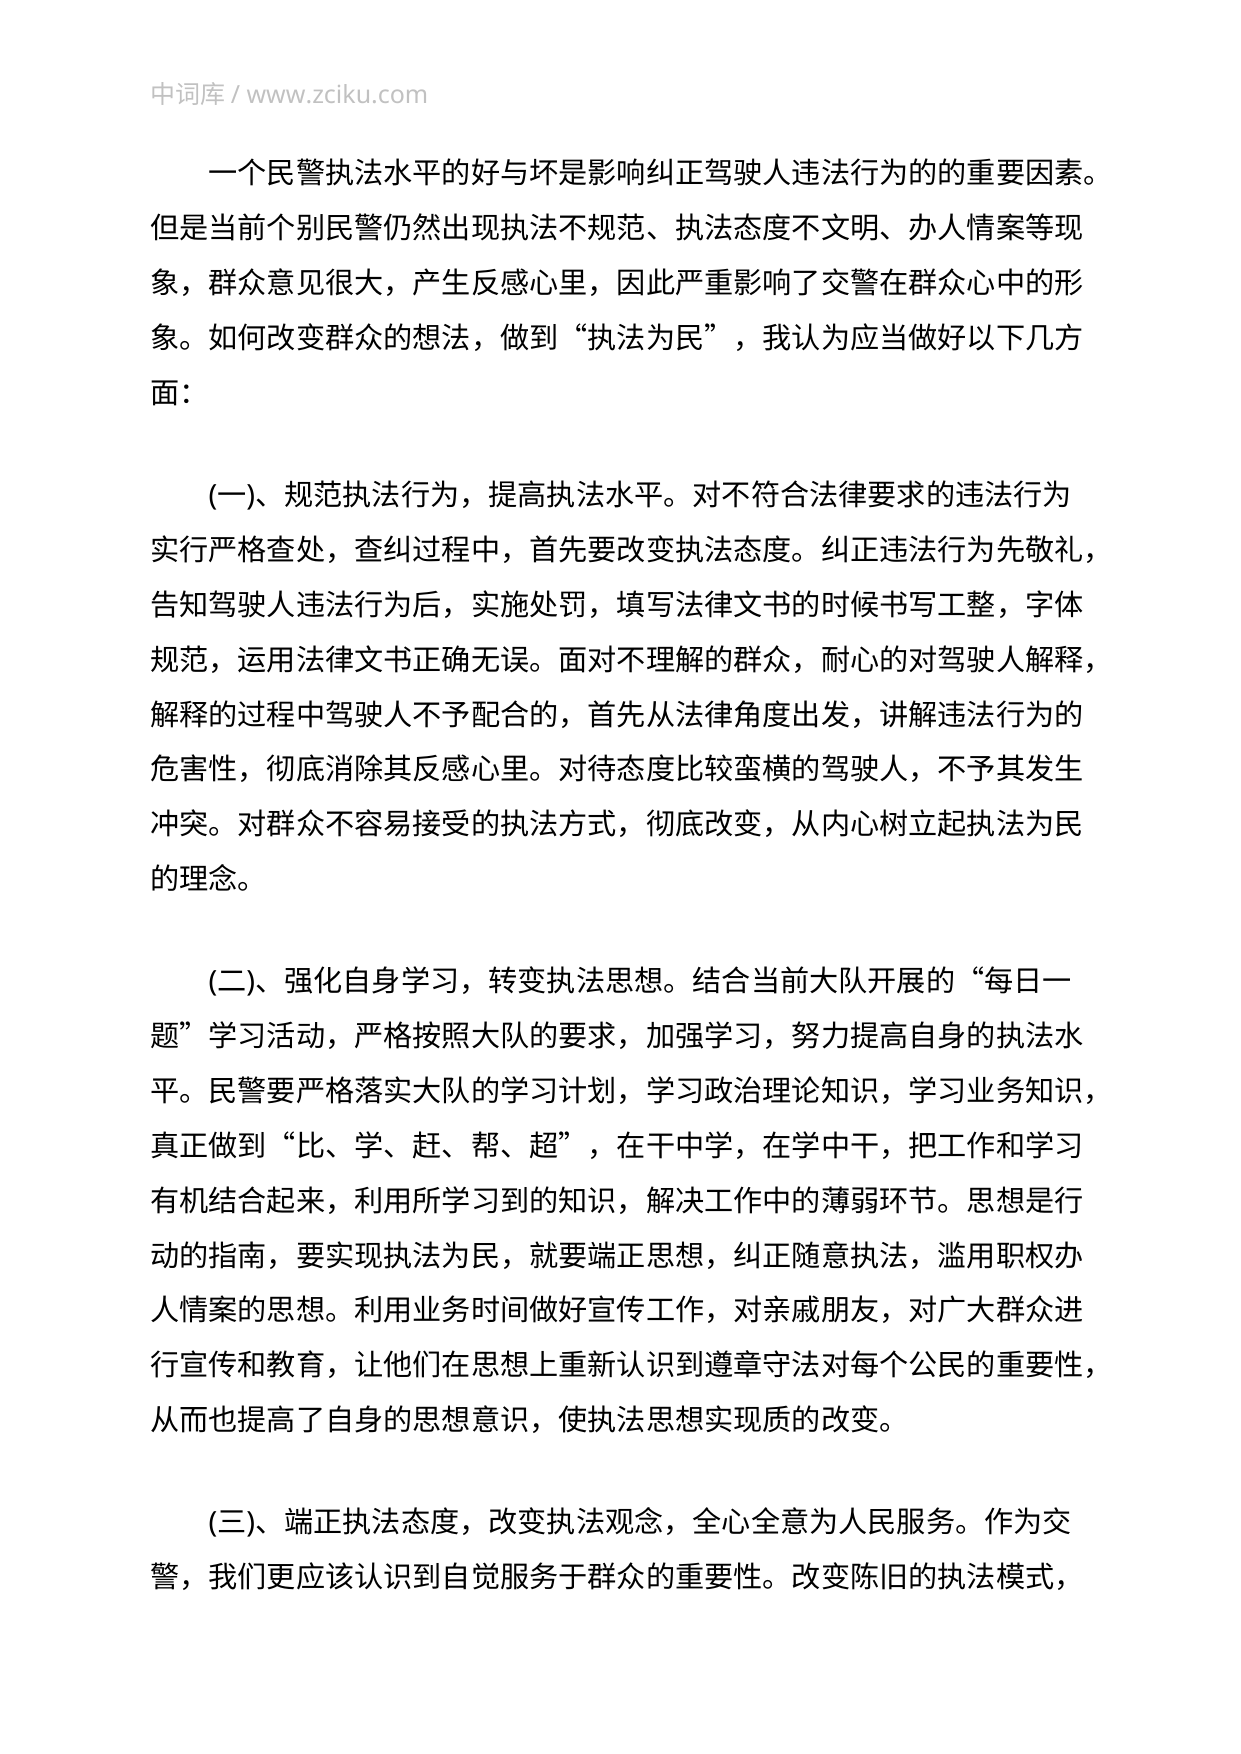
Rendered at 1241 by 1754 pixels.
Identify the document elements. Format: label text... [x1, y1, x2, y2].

text (一)、规范执法行为，提高执法水平。对不符合法律要求的违法行为实行严格查处，查纠过程中，首先要改变执法态度。纠正违法行为先敬礼，告知驾驶人违法行为后，实施处罚，填写法律文书的时候书写工整，字体规范，运用法律文书正确无误。面对不理解的群众，耐心的对驾驶人解释，解释的过程中驾驶人不予配合的，首先从法律角度出发，讲解违法行为的危害性，彻底消除其反感心里。对待态度比较蛮横的驾驶人，不予其发生冲突。对群众不容易接受的执法方式，彻底改变，从内心树立起执法为民的理念。 [150, 471, 1090, 898]
text 一个民警执法水平的好与坏是影响纠正驾驶人违法行为的的重要因素。但是当前个别民警仍然出现执法不规范、执法态度不文明、办人情案等现象，群众意见很大，产生反感心里，因此严重影响了交警在群众心中的形象。如何改变群众的想法，做到“执法为民”，我认为应当做好以下几方面： [150, 150, 1090, 412]
text (二)、强化自身学习，转变执法思想。结合当前大队开展的“每日一题”学习活动，严格按照大队的要求，加强学习，努力提高自身的执法水平。民警要严格落实大队的学习计划，学习政治理论知识，学习业务知识，真正做到“比、学、赶、帮、超”，在干中学，在学中干，把工作和学习有机结合起来，利用所学习到的知识，解决工作中的薄弱环节。思想是行动的指南，要实现执法为民，就要端正思想，纠正随意执法，滥用职权办人情案的思想。利用业务时间做好宣传工作，对亲戚朋友，对广大群众进行宣传和教育，让他们在思想上重新认识到遵章守法对每个公民的重要性，从而也提高了自身的思想意识，使执法思想实现质的改变。 [150, 957, 1090, 1439]
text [150, 1498, 1090, 1596]
